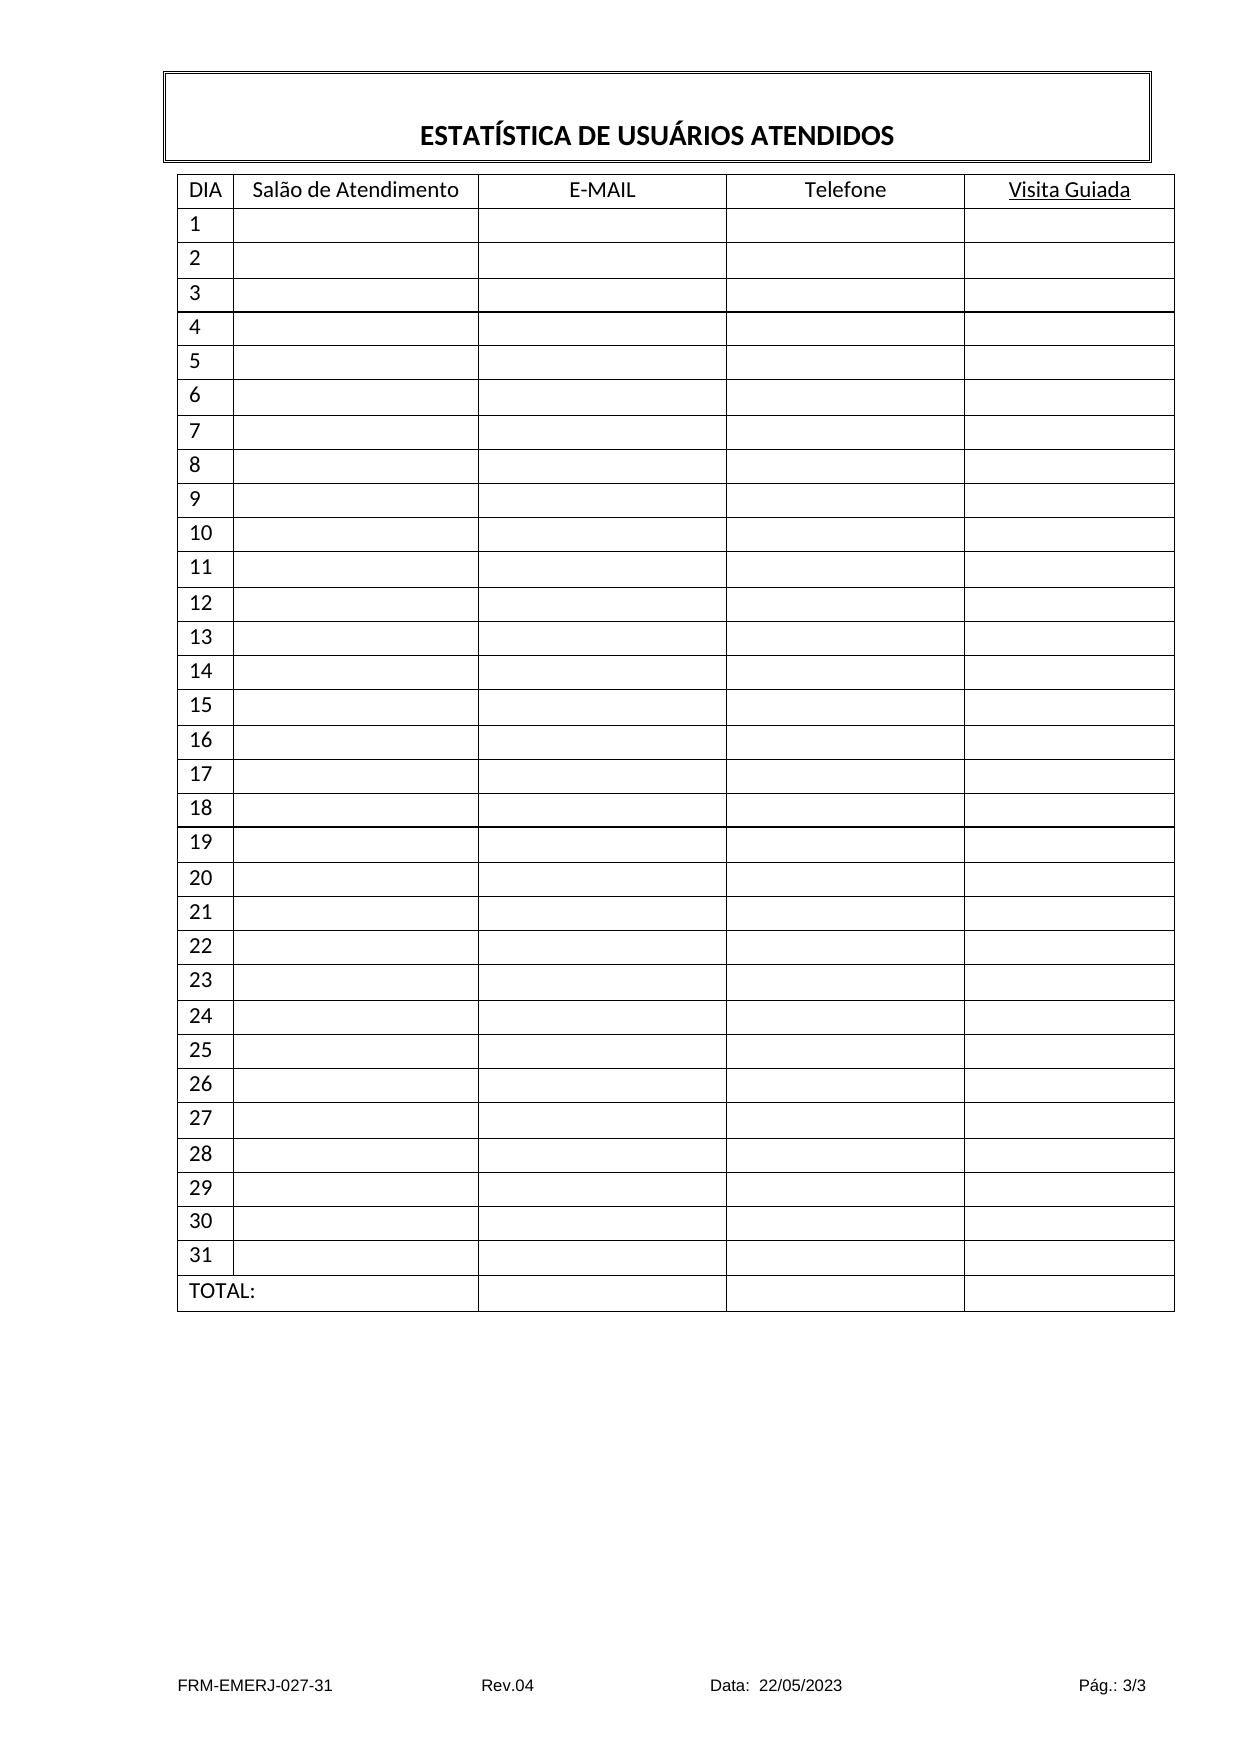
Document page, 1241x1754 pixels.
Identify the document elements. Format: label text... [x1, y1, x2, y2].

table_cell [234, 726, 478, 758]
table_cell [479, 1173, 726, 1206]
table_cell [234, 1139, 478, 1172]
table_cell [234, 279, 478, 311]
table_cell [234, 484, 478, 517]
table_cell [479, 794, 726, 826]
table_cell [479, 416, 726, 449]
table_cell 30 [178, 1207, 233, 1239]
table_cell [965, 726, 1174, 758]
table_cell [234, 518, 478, 551]
table_cell [965, 1241, 1174, 1275]
table_cell 20 [178, 863, 233, 896]
table_cell 27 [178, 1103, 233, 1138]
table_cell 29 [178, 1173, 233, 1206]
table_cell [965, 1103, 1174, 1138]
table_cell [727, 1035, 964, 1068]
table_cell 19 [178, 828, 233, 862]
table_cell [479, 1241, 726, 1275]
table_cell 12 [178, 588, 233, 621]
table_cell [727, 794, 964, 826]
table_cell [479, 1276, 726, 1311]
table_cell 18 [178, 794, 233, 826]
table_cell [479, 552, 726, 587]
table_cell [479, 760, 726, 792]
table_cell 15 [178, 690, 233, 724]
table_cell [965, 1069, 1174, 1102]
table_cell 9 [178, 484, 233, 517]
table_cell 10 [178, 518, 233, 551]
table_cell 25 [178, 1035, 233, 1068]
table_cell 22 [178, 931, 233, 964]
table_cell [727, 863, 964, 896]
table_cell [727, 965, 964, 1000]
table_cell [479, 380, 726, 415]
table_cell [727, 897, 964, 930]
table_cell [727, 1139, 964, 1172]
table_cell [727, 1276, 964, 1311]
table_cell [965, 622, 1174, 655]
table_cell [727, 209, 964, 242]
table_cell [479, 1103, 726, 1138]
table_cell [234, 794, 478, 826]
table_cell [965, 656, 1174, 689]
table_cell [727, 1103, 964, 1138]
table_cell [727, 279, 964, 311]
table_cell [727, 1069, 964, 1102]
table_cell [965, 828, 1174, 862]
table_cell [965, 1139, 1174, 1172]
table_cell [727, 690, 964, 724]
table_cell [234, 690, 478, 724]
table_cell [479, 518, 726, 551]
table_cell [965, 484, 1174, 517]
table_cell [479, 450, 726, 483]
table_cell 24 [178, 1001, 233, 1034]
table_cell [234, 1069, 478, 1102]
table_cell [479, 726, 726, 758]
table_cell [727, 484, 964, 517]
table_cell [479, 1035, 726, 1068]
table_cell [965, 897, 1174, 930]
table_cell 1 [178, 209, 233, 242]
table_cell [234, 656, 478, 689]
table_cell [727, 313, 964, 345]
table_cell [234, 346, 478, 379]
table_cell [965, 690, 1174, 724]
table_cell [727, 450, 964, 483]
table_cell [234, 416, 478, 449]
table_cell [965, 209, 1174, 242]
table_cell [727, 346, 964, 379]
table_cell [234, 622, 478, 655]
table_cell [234, 552, 478, 587]
table_cell 6 [178, 380, 233, 415]
table_cell 26 [178, 1069, 233, 1102]
table_cell [727, 588, 964, 621]
table_cell [727, 552, 964, 587]
table_cell [479, 279, 726, 311]
table_cell [234, 209, 478, 242]
table_cell [234, 1035, 478, 1068]
table_cell [479, 484, 726, 517]
table_cell 21 [178, 897, 233, 930]
table_cell [727, 656, 964, 689]
table_cell [727, 1173, 964, 1206]
table_cell TOTAL: [178, 1276, 478, 1311]
table_cell [965, 313, 1174, 345]
table_cell 23 [178, 965, 233, 1000]
table_cell [234, 243, 478, 277]
table_cell [479, 346, 726, 379]
table_cell [234, 1241, 478, 1275]
table_cell [234, 965, 478, 1000]
table_cell [234, 931, 478, 964]
table_cell 13 [178, 622, 233, 655]
table_cell [234, 588, 478, 621]
table_cell [965, 1207, 1174, 1239]
table_cell [234, 1103, 478, 1138]
table_cell Salão de Atendimento [234, 175, 478, 208]
table_cell [479, 690, 726, 724]
table_cell [234, 897, 478, 930]
table_cell 2 [178, 243, 233, 277]
table_cell [965, 380, 1174, 415]
table_cell [479, 1207, 726, 1239]
table_cell [479, 588, 726, 621]
table_cell [479, 622, 726, 655]
table_cell [727, 1241, 964, 1275]
table_cell 17 [178, 760, 233, 792]
table_cell [234, 1001, 478, 1034]
table_cell [234, 313, 478, 345]
table_cell 3 [178, 279, 233, 311]
table_cell [965, 450, 1174, 483]
table_cell [727, 1001, 964, 1034]
table_cell 4 [178, 313, 233, 345]
table_cell [479, 243, 726, 277]
table_cell Telefone [727, 175, 964, 208]
table_cell [965, 243, 1174, 277]
table_cell [234, 863, 478, 896]
table_cell [727, 380, 964, 415]
table_cell [479, 965, 726, 1000]
table_cell 8 [178, 450, 233, 483]
table_cell [965, 552, 1174, 587]
table_cell [727, 760, 964, 792]
table_cell [234, 760, 478, 792]
table_cell [727, 518, 964, 551]
table_cell [965, 965, 1174, 1000]
table_cell [727, 726, 964, 758]
table_cell [965, 1173, 1174, 1206]
table_cell [965, 518, 1174, 551]
table_cell 5 [178, 346, 233, 379]
table_cell 16 [178, 726, 233, 758]
table_cell [965, 588, 1174, 621]
table_cell [479, 1069, 726, 1102]
table_cell [965, 279, 1174, 311]
table_cell [479, 1139, 726, 1172]
table_cell [727, 622, 964, 655]
table_cell [727, 1207, 964, 1239]
table_cell E-MAIL [479, 175, 726, 208]
table_cell [965, 794, 1174, 826]
table_cell [479, 828, 726, 862]
table_cell [234, 380, 478, 415]
table_cell [727, 416, 964, 449]
table_cell [234, 828, 478, 862]
table_cell [479, 656, 726, 689]
table_cell [479, 863, 726, 896]
table_cell [479, 209, 726, 242]
table_cell [965, 1276, 1174, 1311]
table_cell [234, 450, 478, 483]
table_cell [234, 1207, 478, 1239]
table_cell [479, 931, 726, 964]
table_cell [727, 931, 964, 964]
table_cell Visita Guiada [965, 175, 1174, 208]
table_cell [965, 346, 1174, 379]
table_cell [965, 416, 1174, 449]
table_cell [965, 931, 1174, 964]
table_cell [234, 1173, 478, 1206]
table_cell 14 [178, 656, 233, 689]
table_cell [479, 313, 726, 345]
table_cell 31 [178, 1241, 233, 1275]
table_cell 11 [178, 552, 233, 587]
table_cell 28 [178, 1139, 233, 1172]
table_cell [965, 863, 1174, 896]
table_cell 7 [178, 416, 233, 449]
table_cell [727, 828, 964, 862]
table_cell DIA [178, 175, 233, 208]
table_cell [727, 243, 964, 277]
table_cell [479, 1001, 726, 1034]
table_cell [965, 1001, 1174, 1034]
table_cell [965, 760, 1174, 792]
table_cell [479, 897, 726, 930]
table_cell [965, 1035, 1174, 1068]
